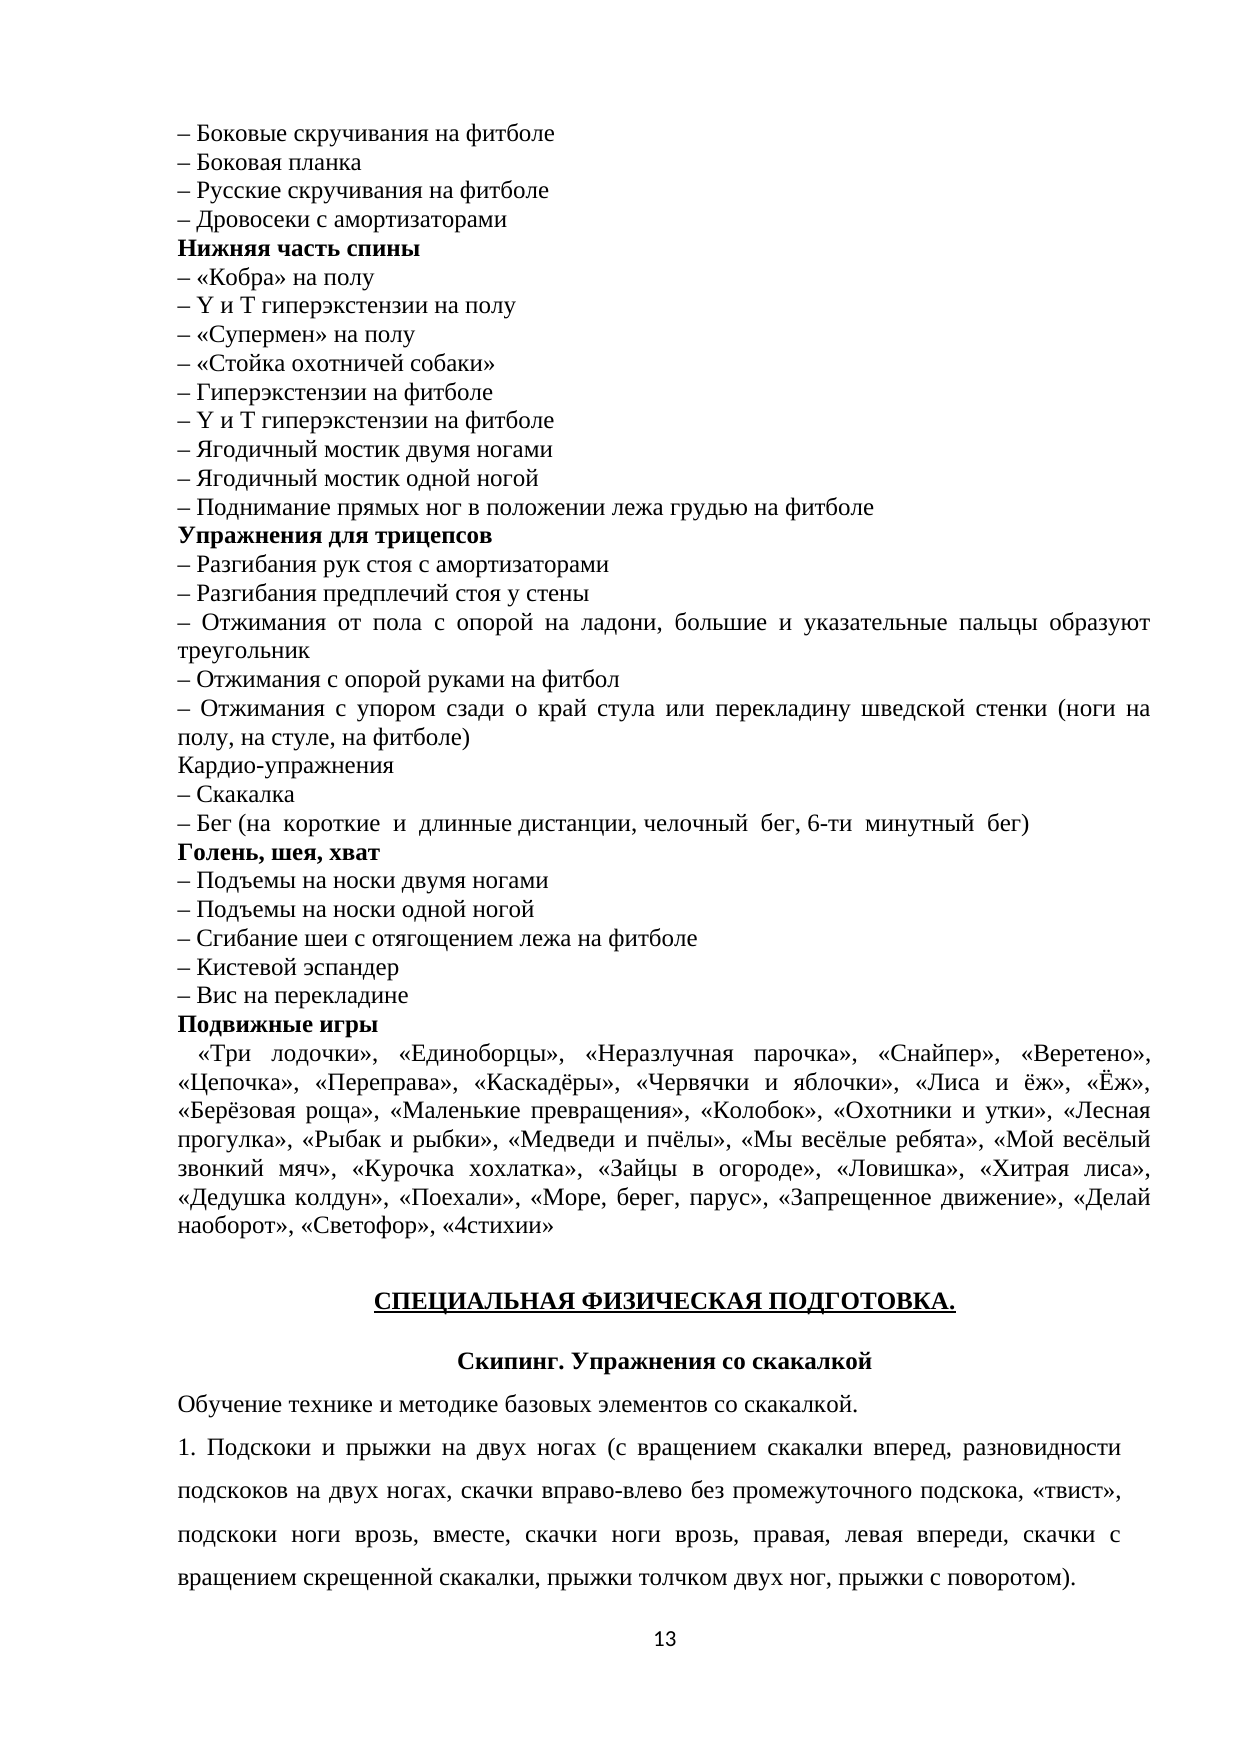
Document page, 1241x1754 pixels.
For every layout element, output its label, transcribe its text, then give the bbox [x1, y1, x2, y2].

text – Скакалка [177, 779, 1152, 808]
text – «Стойка охотничей собаки» [177, 348, 1152, 377]
text Упражнения для трицепсов [177, 521, 1152, 549]
text – Y и T гиперэкстензии на полу [177, 291, 1152, 319]
text 1. Подскоки и прыжки на двух ногах (с вращением скакалки вперед, разновидности подскоков на двух ногах, скачки вправо-влево без промежуточного подскока, «твист», подскоки ноги врозь, вместе, скачки ноги врозь, правая, левая впереди, скачки с вращением скрещенной скакалки, прыжки толчком двух ног, прыжки с поворотом). [177, 1432, 1122, 1591]
text «Три лодочки», «Единоборцы», «Неразлучная парочка», «Снайпер», «Веретено», «Цепочка», «Переправа», «Каскадёры», «Червячки и яблочки», «Лиса и ёж», «Ёж», «Берёзовая роща», «Маленькие превращения», «Колобок», «Охотники и утки», «Лесная прогулка», «Рыбак и рыбки», «Медведи и пчёлы», «Мы весёлые ребята», «Мой весёлый звонкий мяч», «Курочка хохлатка», «Зайцы в огороде», «Ловишка», «Хитрая лиса», «Дедушка колдун», «Поехали», «Море, берег, парус», «Запрещенное движение», «Делай наоборот», «Светофор», «4стихии» [177, 1038, 1152, 1239]
text – Дровосеки с амортизаторами [177, 204, 1152, 233]
text – Боковая планка [177, 147, 1152, 176]
text – Отжимания от пола с опорой на ладони, большие и указательные пальцы образуют треугольник [177, 607, 1152, 664]
text – Ягодичный мостик одной ногой [177, 463, 1152, 492]
text – Отжимания с опорой руками на фитбол [177, 664, 1152, 693]
text – Y и T гиперэкстензии на фитболе [177, 406, 1152, 434]
text – Поднимание прямых ног в положении лежа грудью на фитболе [177, 492, 1152, 521]
text – Подъемы на носки одной ногой [177, 894, 1152, 923]
text – Русские скручивания на фитболе [177, 176, 1152, 204]
text – Разгибания рук стоя с амортизаторами [177, 549, 1152, 578]
text Подвижные игры [177, 1009, 1152, 1038]
text Кардио-упражнения [177, 751, 1152, 779]
text – Разгибания предплечий стоя у стены [177, 578, 1152, 607]
text – Подъемы на носки двумя ногами [177, 866, 1152, 894]
text – Вис на перекладине [177, 981, 1152, 1009]
text – Ягодичный мостик двумя ногами [177, 434, 1152, 463]
text – Гиперэкстензии на фитболе [177, 377, 1152, 406]
text – Сгибание шеи с отягощением лежа на фитболе [177, 923, 1152, 952]
text Нижняя часть спины [177, 233, 1152, 262]
text Голень, шея, хват [177, 837, 1152, 866]
text Обучение технике и методике базовых элементов со скакалкой. [177, 1389, 1122, 1418]
text Скипинг. Упражнения со скакалкой [177, 1346, 1152, 1375]
text – Кистевой эспандер [177, 952, 1152, 981]
text – «Кобра» на полу [177, 262, 1152, 291]
text – Отжимания с упором сзади о край стула или перекладину шведской стенки (ноги на полу, на стуле, на фитболе) [177, 693, 1152, 751]
text – Бег (на короткие и длинные дистанции, челочный бег, 6-ти минутный бег) [177, 808, 1152, 837]
text – «Супермен» на полу [177, 319, 1152, 348]
text СПЕЦИАЛЬНАЯ ФИЗИЧЕСКАЯ ПОДГОТОВКА. [177, 1286, 1152, 1315]
text – Боковые скручивания на фитболе [177, 118, 1152, 147]
